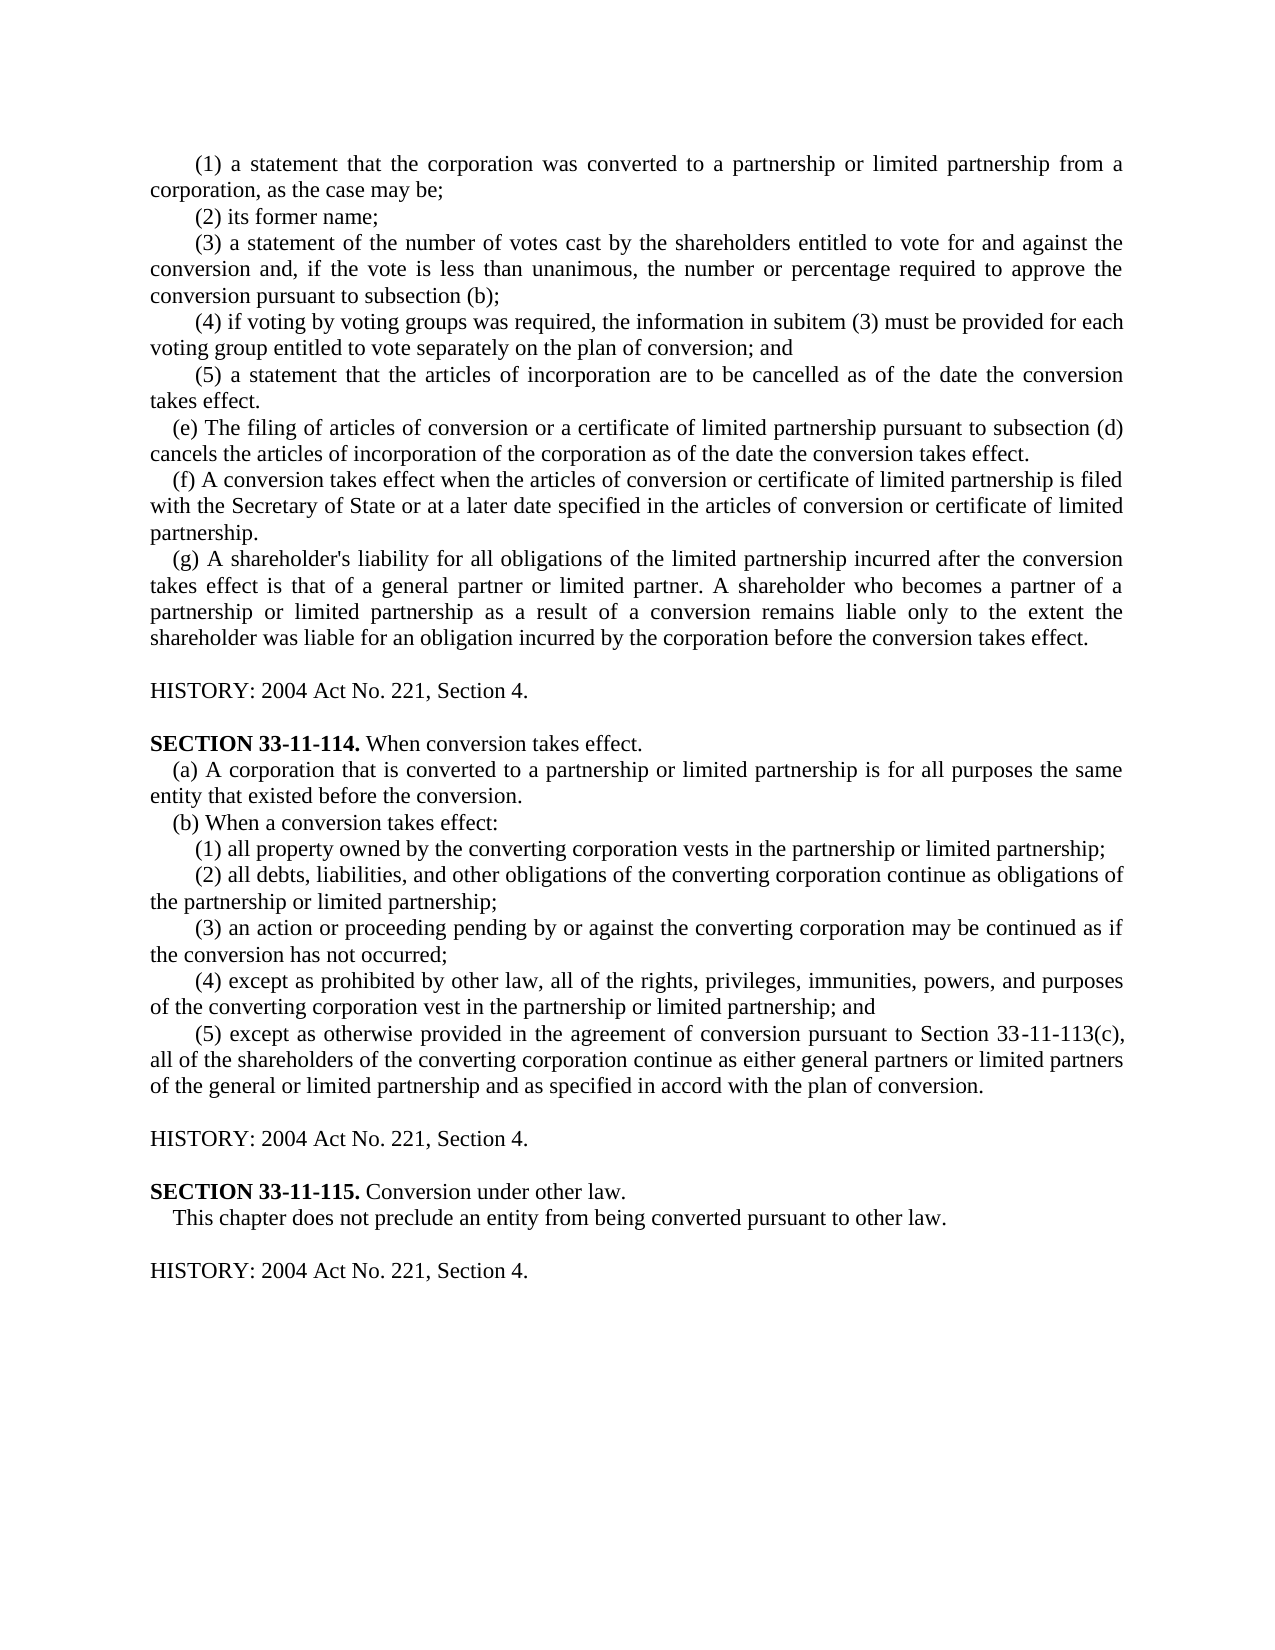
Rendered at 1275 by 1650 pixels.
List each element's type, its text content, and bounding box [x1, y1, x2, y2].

text (e) The filing of articles of conversion or a certificate of limited partnership pursuant to subsection (d) cancels the articles of incorporation of the corporation as of the date the conversion takes effect. [150, 413, 1125, 466]
text SECTION 33-11-114. When conversion takes effect. [150, 730, 1125, 756]
text (4) if voting by voting groups was required, the information in subitem (3) must be provided for each voting group entitled to vote separately on the plan of conversion; and [150, 308, 1125, 361]
text HISTORY: 2004 Act No. 221, Section 4. [150, 1125, 1125, 1151]
text (5) except as otherwise provided in the agreement of conversion pursuant to Section 33-11-113(c), all of the shareholders of the converting corporation continue as either general partners or limited partners of the general or limited partnership and as specified in accord with the plan of conversion. [150, 1020, 1125, 1099]
text (1) a statement that the corporation was converted to a partnership or limited partnership from a corporation, as the case may be; [150, 150, 1125, 203]
text (5) a statement that the articles of incorporation are to be cancelled as of the date the conversion takes effect. [150, 361, 1125, 413]
text (3) a statement of the number of votes cast by the shareholders entitled to vote for and against the conversion and, if the vote is less than unanimous, the number or percentage required to approve the conversion pursuant to subsection (b); [150, 229, 1125, 308]
text (3) an action or proceeding pending by or against the converting corporation may be continued as if the conversion has not occurred; [150, 914, 1125, 967]
text SECTION 33-11-115. Conversion under other law. [150, 1178, 1125, 1204]
text (f) A conversion takes effect when the articles of conversion or certificate of limited partnership is filed with the Secretary of State or at a later date specified in the articles of conversion or certificate of limited partnership. [150, 466, 1125, 545]
text (2) its former name; [150, 203, 1125, 229]
text (2) all debts, liabilities, and other obligations of the converting corporation continue as obligations of the partnership or limited partnership; [150, 862, 1125, 914]
text (1) all property owned by the converting corporation vests in the partnership or limited partnership; [150, 835, 1125, 862]
text HISTORY: 2004 Act No. 221, Section 4. [150, 1257, 1125, 1283]
text (b) When a conversion takes effect: [150, 809, 1125, 835]
text This chapter does not preclude an entity from being converted pursuant to other law. [150, 1204, 1125, 1231]
text (a) A corporation that is converted to a partnership or limited partnership is for all purposes the same entity that existed before the conversion. [150, 756, 1125, 809]
text (4) except as prohibited by other law, all of the rights, privileges, immunities, powers, and purposes of the converting corporation vest in the partnership or limited partnership; and [150, 967, 1125, 1020]
text HISTORY: 2004 Act No. 221, Section 4. [150, 677, 1125, 703]
text (g) A shareholder's liability for all obligations of the limited partnership incurred after the conversion takes effect is that of a general partner or limited partner. A shareholder who becomes a partner of a partnership or limited partnership as a result of a conversion remains liable only to the extent the shareholder was liable for an obligation incurred by the corporation before the conversion takes effect. [150, 545, 1125, 651]
